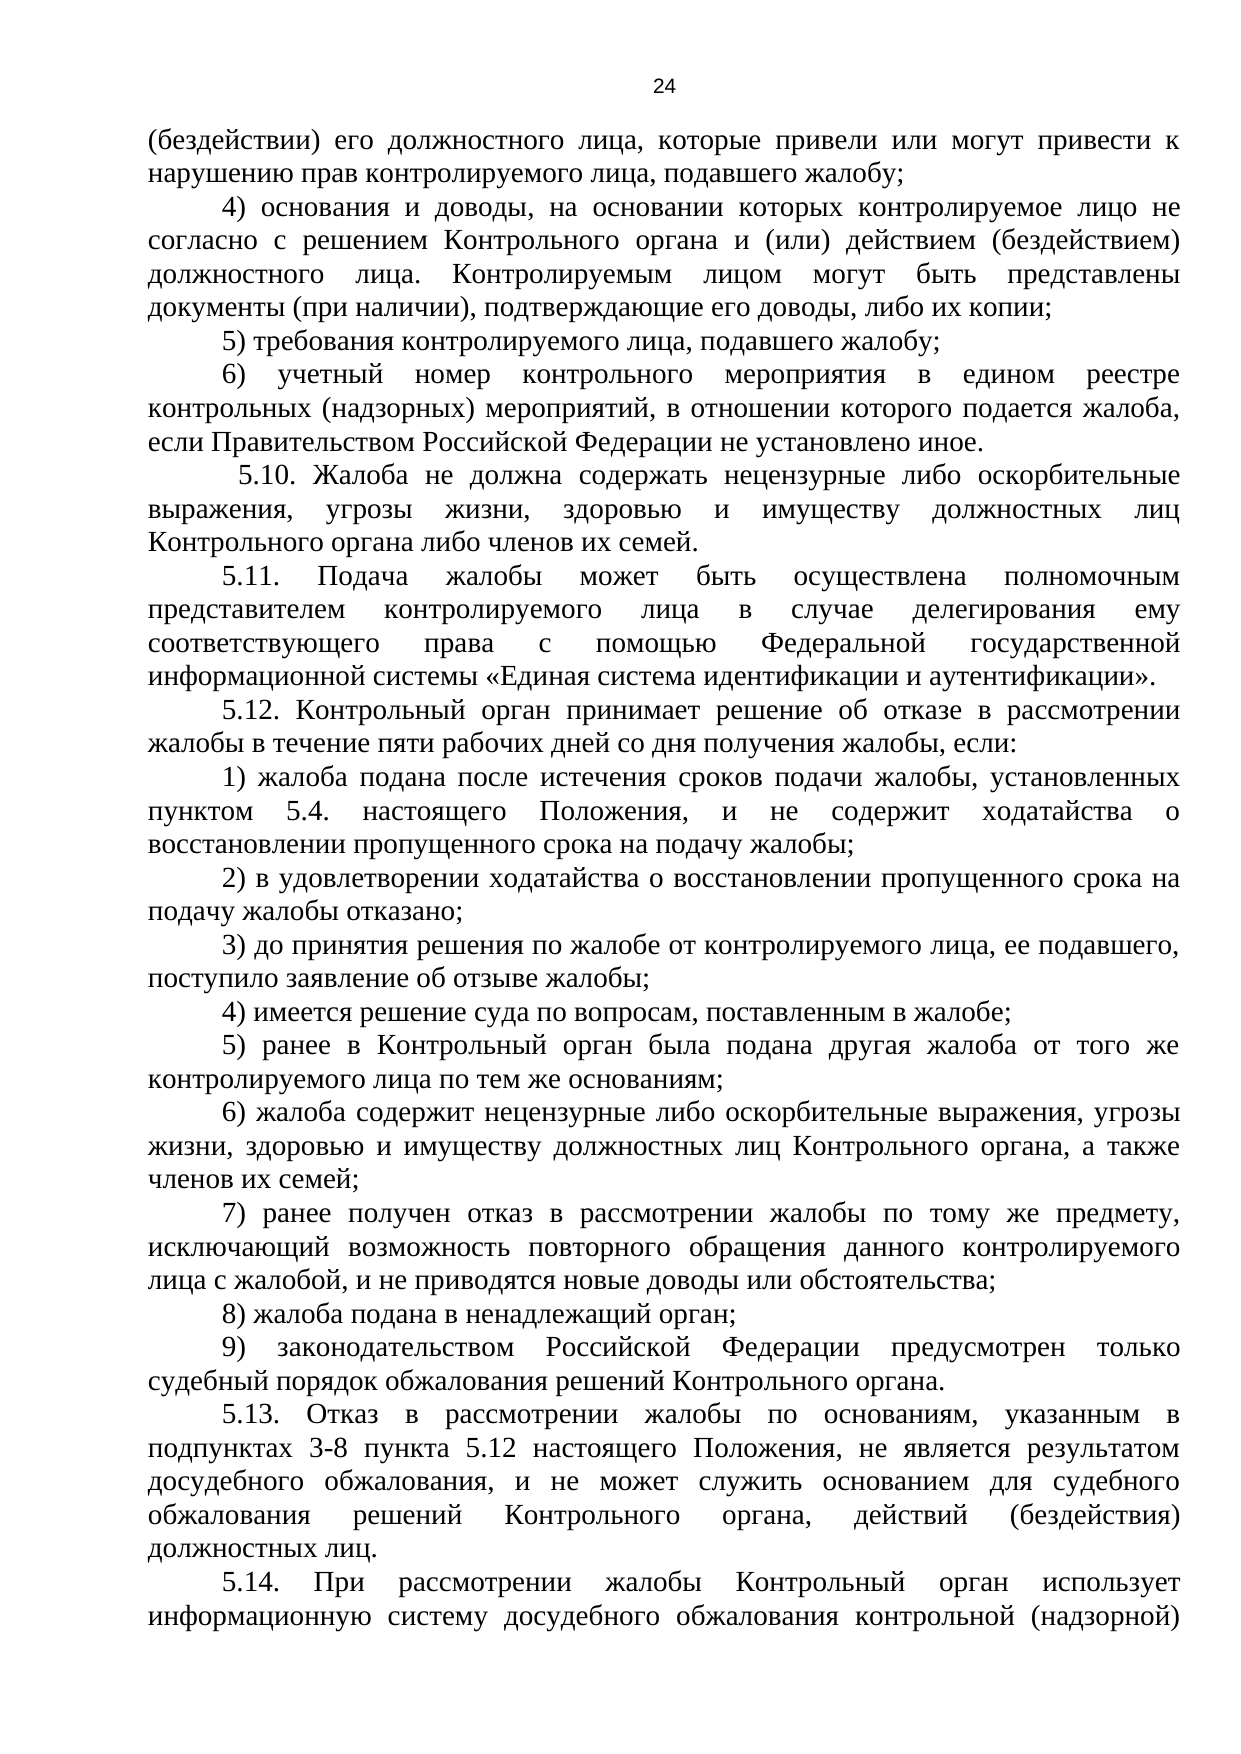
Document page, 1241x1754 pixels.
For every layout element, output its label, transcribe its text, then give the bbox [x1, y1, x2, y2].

text 1) жалоба подана после истечения сроков подачи жалобы, установленных пунктом 5.4. настоящего Положения, и не содержит ходатайства о восстановлении пропущенного срока на подачу жалобы; [148, 759, 1181, 860]
text 6) учетный номер контрольного мероприятия в едином реестре контрольных (надзорных) мероприятий, в отношении которого подается жалоба, если Правительством Российской Федерации не установлено иное. [148, 357, 1181, 457]
text 5.12. Контрольный орган принимает решение об отказе в рассмотрении жалобы в течение пяти рабочих дней со дня получения жалобы, если: [148, 692, 1181, 759]
text 8) жалоба подана в ненадлежащий орган; [148, 1296, 1181, 1329]
text 5.10. Жалоба не должна содержать нецензурные либо оскорбительные выражения, угрозы жизни, здоровью и имуществу должностных лиц Контрольного органа либо членов их семей. [148, 457, 1181, 558]
text 4) имеется решение суда по вопросам, поставленным в жалобе; [148, 994, 1181, 1027]
text 9) законодательством Российской Федерации предусмотрен только судебный порядок обжалования решений Контрольного органа. [148, 1329, 1181, 1396]
text 5) требования контролируемого лица, подавшего жалобу; [148, 323, 1181, 357]
text 3) до принятия решения по жалобе от контролируемого лица, ее подавшего, поступило заявление об отзыве жалобы; [148, 927, 1181, 994]
text 5.11. Подача жалобы может быть осуществлена полномочным представителем контролируемого лица в случае делегирования ему соответствующего права с помощью Федеральной государственной информационной системы «Единая система идентификации и аутентификации». [148, 558, 1181, 692]
text 5) ранее в Контрольный орган была подана другая жалоба от того же контролируемого лица по тем же основаниям; [148, 1027, 1181, 1094]
text 6) жалоба содержит нецензурные либо оскорбительные выражения, угрозы жизни, здоровью и имуществу должностных лиц Контрольного органа, а также членов их семей; [148, 1094, 1181, 1195]
text 4) основания и доводы, на основании которых контролируемое лицо не согласно с решением Контрольного органа и (или) действием (бездействием) должностного лица. Контролируемым лицом могут быть представлены документы (при наличии), подтверждающие его доводы, либо их копии; [148, 189, 1181, 323]
text 5.13. Отказ в рассмотрении жалобы по основаниям, указанным в подпунктах 3-8 пункта 5.12 настоящего Положения, не является результатом досудебного обжалования, и не может служить основанием для судебного обжалования решений Контрольного органа, действий (бездействия) должностных лиц. [148, 1396, 1181, 1564]
text 2) в удовлетворении ходатайства о восстановлении пропущенного срока на подачу жалобы отказано; [148, 860, 1181, 927]
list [148, 1564, 1181, 1631]
text 7) ранее получен отказ в рассмотрении жалобы по тому же предмету, исключающий возможность повторного обращения данного контролируемого лица с жалобой, и не приводятся новые доводы или обстоятельства; [148, 1195, 1181, 1296]
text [148, 122, 1181, 189]
